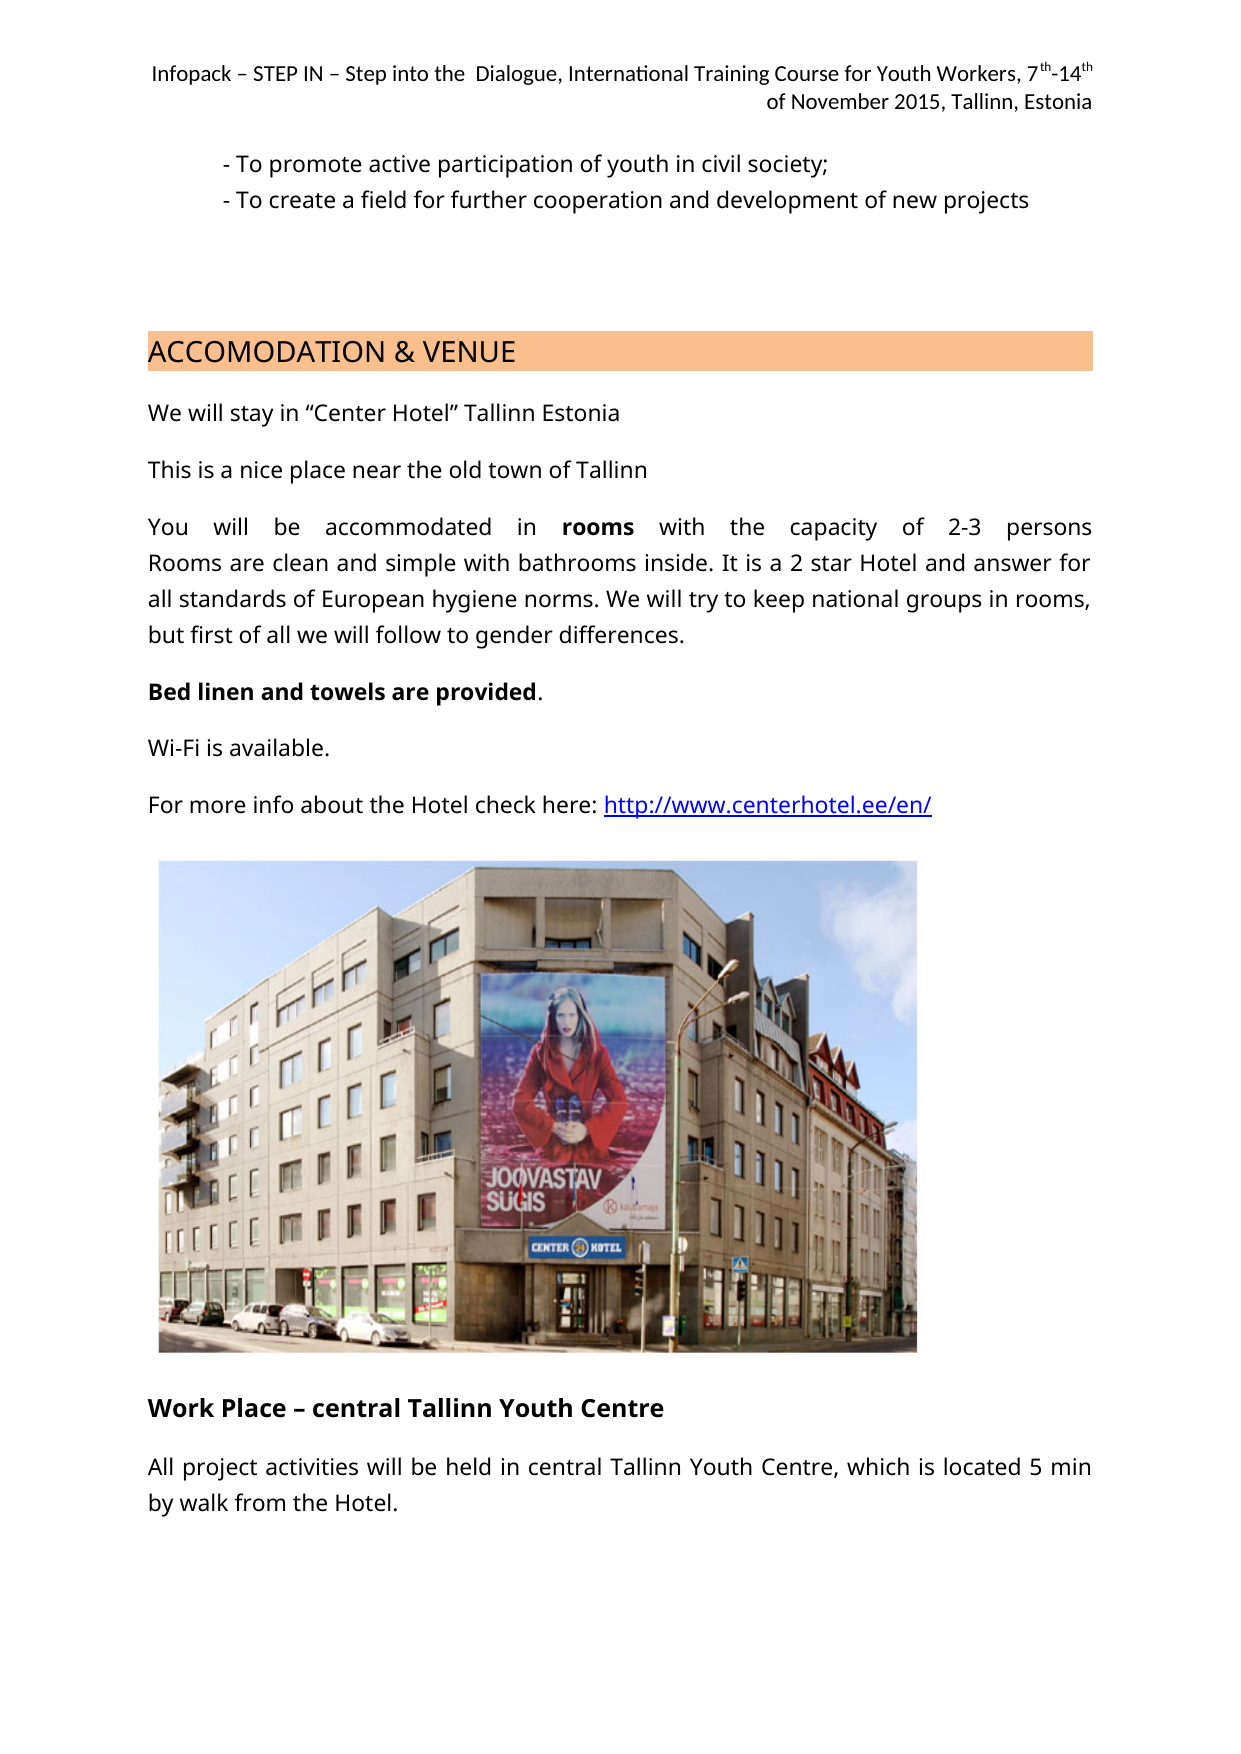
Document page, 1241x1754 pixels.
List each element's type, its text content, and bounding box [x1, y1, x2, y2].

text All project activities will be held in central Tallinn Youth Centre, which is located 5 min by walk from the Hotel. [148, 1451, 1093, 1518]
text Bed linen and towels are provided. [148, 676, 1093, 707]
text This is a nice place near the old town of Tallinn [148, 454, 1093, 485]
text ACCOMODATION & VENUE [148, 331, 1093, 371]
text We will stay in “Center Hotel” Tallinn Estonia [148, 397, 1093, 429]
text You will be accommodated in rooms with the capacity of 2-3 persons Rooms are clean and simple with bathrooms inside. It is a 2 star Hotel and answer for all standards of European hygiene norms. We will try to keep national groups in rooms, but first of all we will follow to gender differences. [148, 511, 1093, 650]
text Work Place – central Tallinn Youth Centre [148, 1391, 1093, 1425]
text Wi-Fi is available. [148, 732, 1093, 763]
list - To create a field for further cooperation and development of new projects [223, 183, 1093, 215]
picture [147, 847, 929, 1367]
text For more info about the Hotel check here: http://www.centerhotel.ee/en/ [148, 789, 1093, 820]
list - To promote active participation of youth in civil society; [223, 148, 1093, 179]
